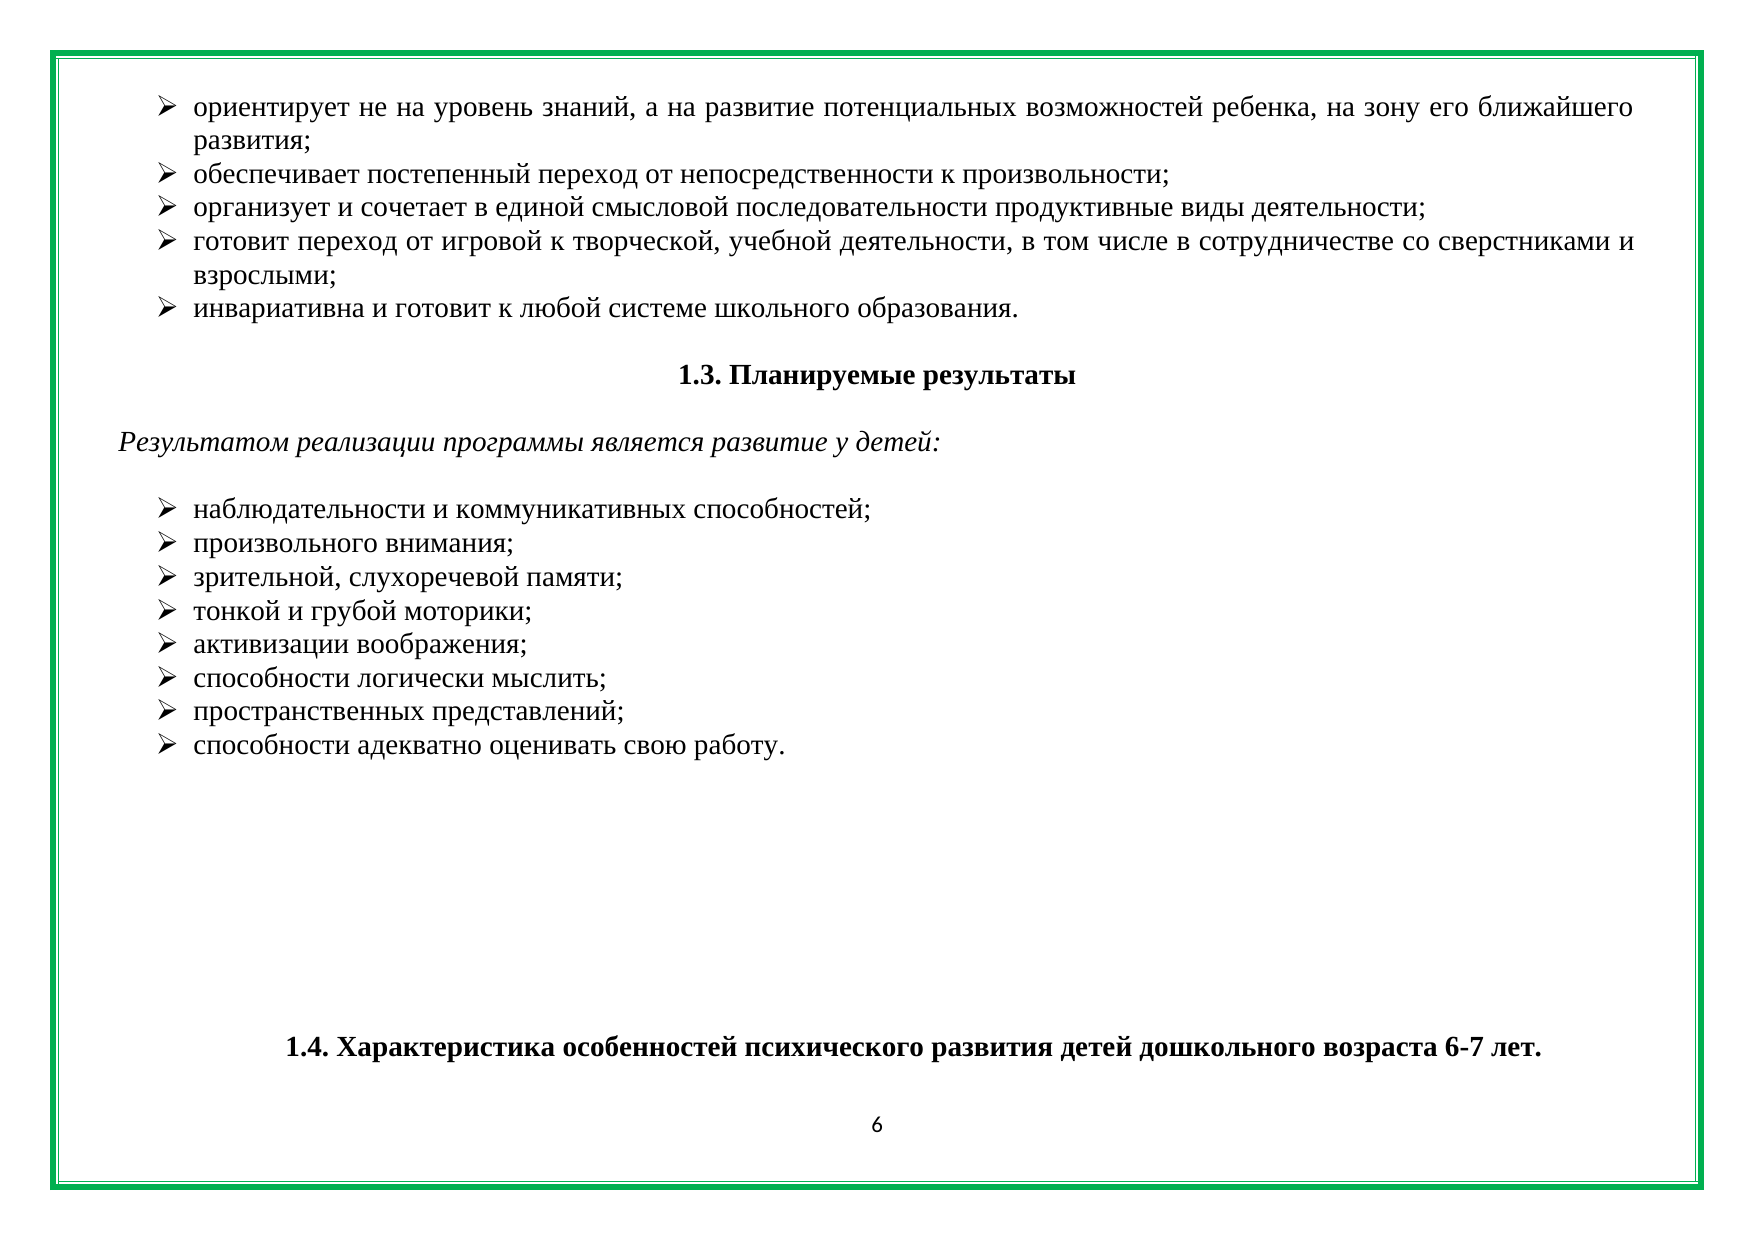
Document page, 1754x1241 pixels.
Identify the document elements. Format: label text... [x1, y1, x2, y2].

list активизации воображения; [156, 626, 1636, 660]
list способности логически мыслить; [156, 660, 1636, 693]
text 1.4. Характеристика особенностей психического развития детей дошкольного возраста 6-7 лет. [118, 1029, 1636, 1063]
list наблюдательности и коммуникативных способностей; [156, 492, 1636, 525]
list обеспечивает постепенный переход от непосредственности к произвольности; [156, 156, 1636, 189]
list способности адекватно оценивать свою работу. [156, 727, 1636, 761]
list тонкой и грубой моторики; [156, 593, 1636, 626]
list организует и сочетает в единой смысловой последовательности продуктивные виды деятельности; [156, 189, 1636, 223]
text Результатом реализации программы является развитие у детей: [118, 424, 1636, 458]
list ориентирует не на уровень знаний, а на развитие потенциальных возможностей ребенка, на зону его ближайшего развития; [156, 89, 1636, 156]
list зрительной, слухоречевой памяти; [156, 559, 1636, 593]
list готовит переход от игровой к творческой, учебной деятельности, в том числе в сотрудничестве со сверстниками и взрослыми; [156, 223, 1636, 290]
list инвариативна и готовит к любой системе школьного образования. [156, 290, 1636, 324]
text 1.3. Планируемые результаты [118, 357, 1636, 391]
list пространственных представлений; [156, 693, 1636, 727]
list произвольного внимания; [156, 525, 1636, 559]
